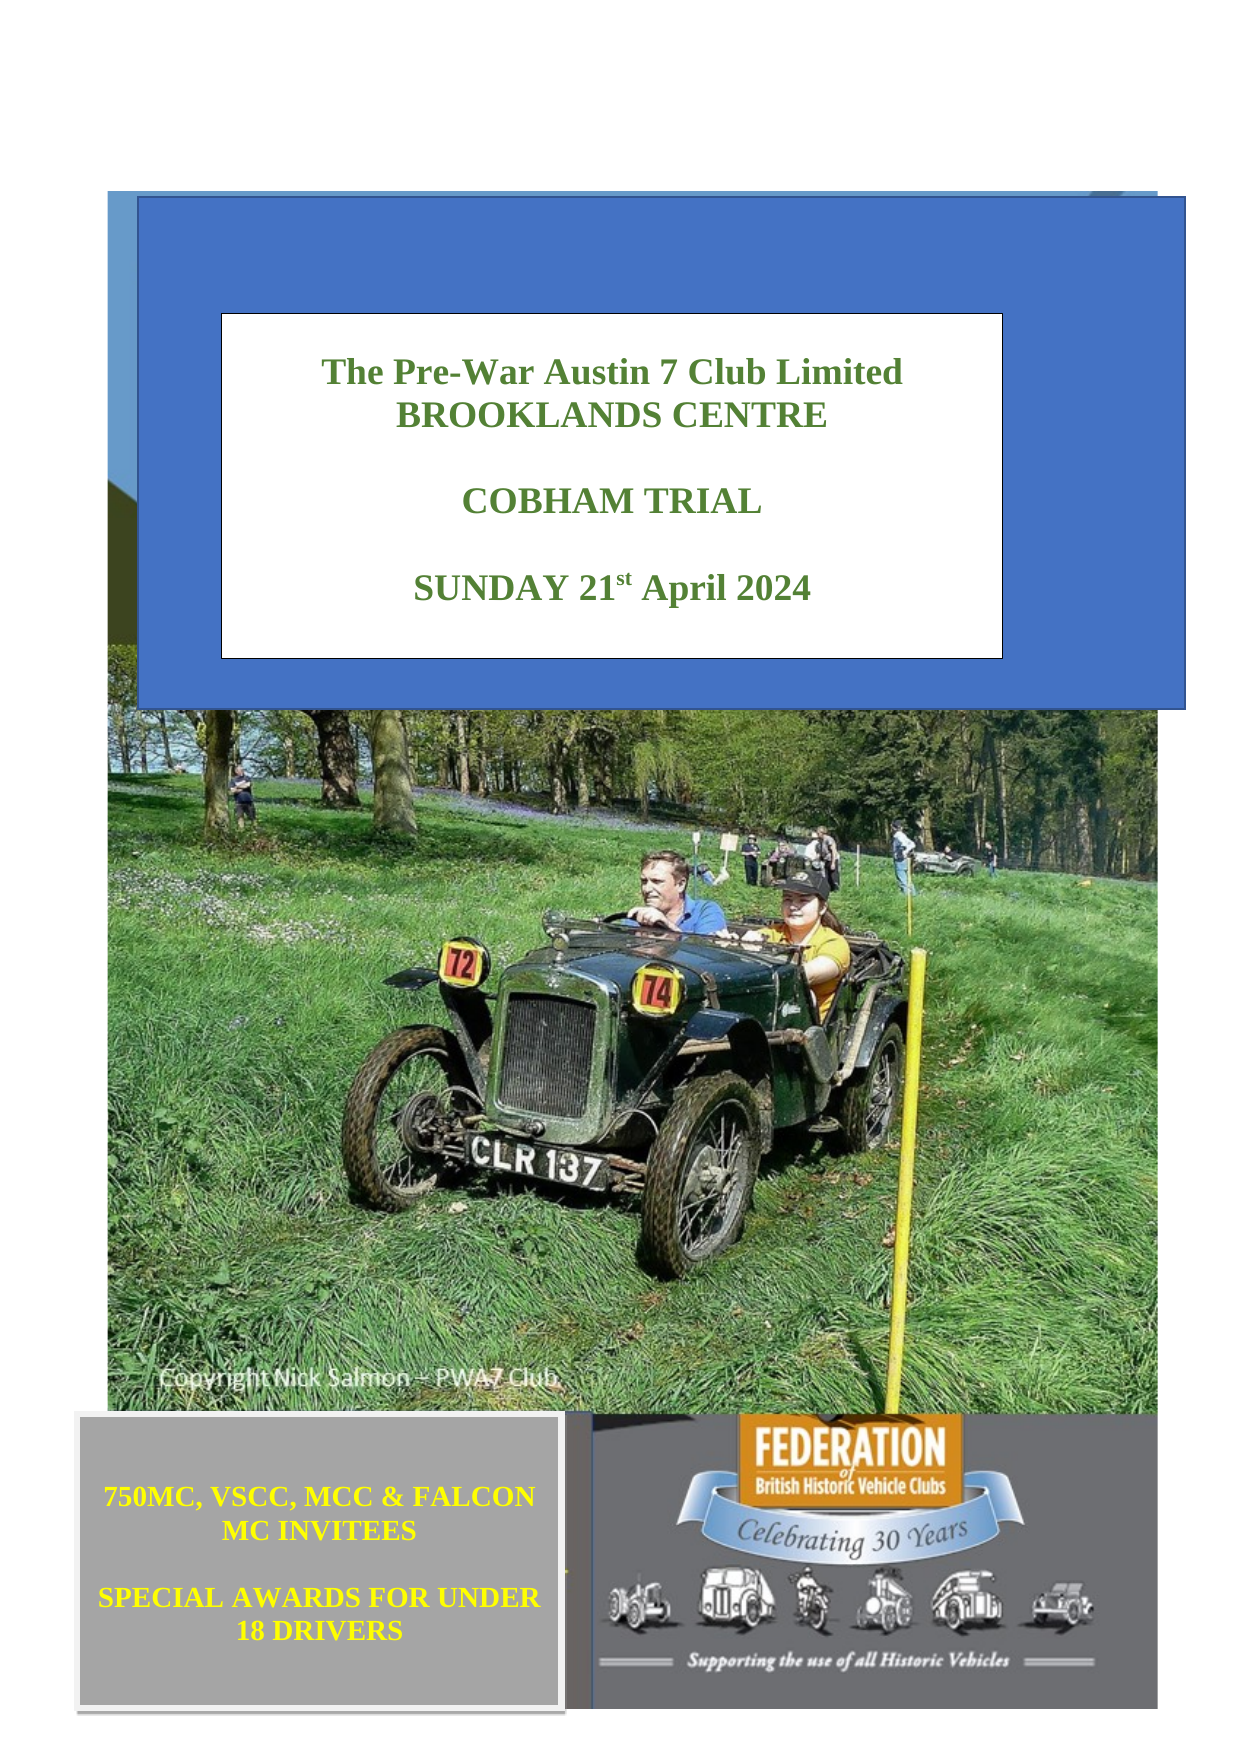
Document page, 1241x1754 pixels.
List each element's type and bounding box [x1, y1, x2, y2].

picture [107, 191, 1158, 1709]
